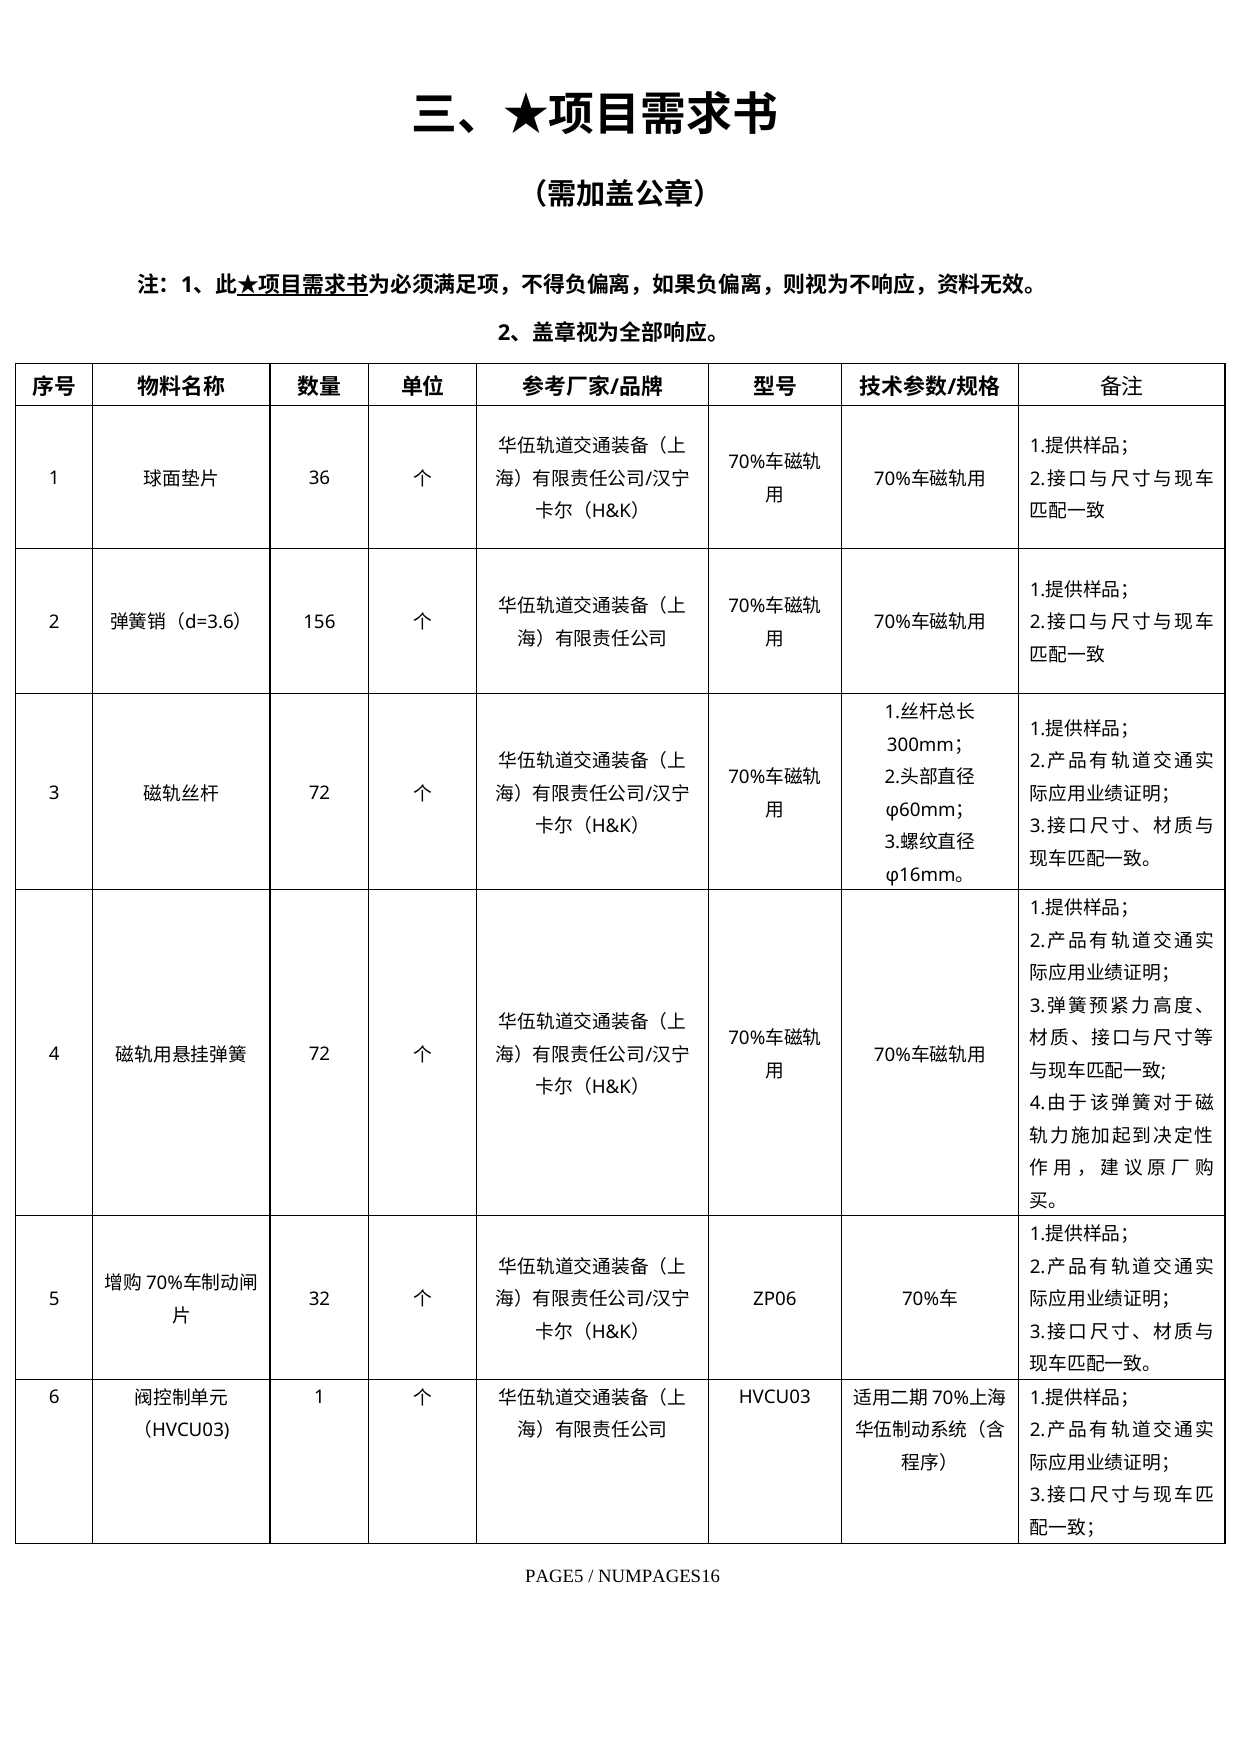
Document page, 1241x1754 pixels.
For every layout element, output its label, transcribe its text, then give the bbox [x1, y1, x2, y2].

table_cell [842, 1380, 1018, 1542]
table_cell 球面垫片 [93, 406, 269, 547]
table_cell 1.丝杆总长300mm； 2.头部直径φ60mm； 3.螺纹直径φ16mm。 [842, 694, 1018, 889]
table_cell 磁轨丝杆 [93, 694, 269, 889]
table_header 物料名称 [93, 364, 269, 405]
table_cell 2 [16, 549, 92, 693]
table_cell 1.提供样品； 2.接口与尺寸与现车匹配一致 [1019, 406, 1224, 547]
text （需加盖公章） [112, 159, 1128, 224]
table_cell 36 [271, 406, 368, 547]
table_cell 70%车磁轨用 [709, 406, 841, 547]
table_cell 华伍轨道交通装备（上海）有限责任公司/汉宁卡尔（H&K） [477, 890, 708, 1215]
table_cell 华伍轨道交通装备（上海）有限责任公司/汉宁卡尔（H&K） [477, 1216, 708, 1379]
table_header 技术参数/规格 [842, 364, 1018, 405]
table_cell 个 [369, 890, 476, 1215]
table_cell 磁轨用悬挂弹簧 [93, 890, 269, 1215]
table_cell 70%车磁轨用 [709, 890, 841, 1215]
table_cell 1.提供样品； 2.产品有轨道交通实际应用业绩证明； 3.接口尺寸、材质与现车匹配一致。 [1019, 694, 1224, 889]
table_cell 华伍轨道交通装备（上海）有限责任公司/汉宁卡尔（H&K） [477, 694, 708, 889]
table_cell 70%车 [842, 1216, 1018, 1379]
table_cell 弹簧销（d=3.6） [93, 549, 269, 693]
table_cell ZP06 [709, 1216, 841, 1379]
table_cell 70%车磁轨用 [842, 406, 1018, 547]
table_cell 个 [369, 549, 476, 693]
table_cell 华伍轨道交通装备（上海）有限责任公司/汉宁卡尔（H&K） [477, 406, 708, 547]
table_cell 72 [271, 694, 368, 889]
table_cell 70%车磁轨用 [709, 694, 841, 889]
table_cell 70%车磁轨用 [709, 549, 841, 693]
text 三、★项目需求书 [112, 62, 1128, 159]
table_cell 个 [369, 406, 476, 547]
table_cell 70%车磁轨用 [842, 549, 1018, 693]
table_cell HVCU03 [709, 1380, 841, 1542]
text 注：1、此★项目需求书为必须满足项，不得负偏离，如果负偏离，则视为不响应，资料无效。 [55, 267, 1128, 299]
table_cell 32 [271, 1216, 368, 1379]
table_cell 3 [16, 694, 92, 889]
table_cell 华伍轨道交通装备（上海）有限责任公司 [477, 549, 708, 693]
table_cell 华伍轨道交通装备（上海）有限责任公司 [477, 1380, 708, 1542]
table_header 单位 [369, 364, 476, 405]
table_cell 4 [16, 890, 92, 1215]
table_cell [1019, 1216, 1224, 1379]
table_cell 个 [369, 1216, 476, 1379]
table_cell 个 [369, 694, 476, 889]
table_cell 阀控制单元（HVCU03) [93, 1380, 269, 1542]
table_cell 72 [271, 890, 368, 1215]
table_cell 个 [369, 1380, 476, 1542]
table_cell 6 [16, 1380, 92, 1542]
table_cell 1.提供样品； 2.接口与尺寸与现车匹配一致 [1019, 549, 1224, 693]
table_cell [1019, 1380, 1224, 1542]
text 2、盖章视为全部响应。 [99, 315, 1128, 347]
table_header 备注 [1019, 364, 1224, 405]
table_header 数量 [271, 364, 368, 405]
table_cell 156 [271, 549, 368, 693]
table_header 型号 [709, 364, 841, 405]
table_cell 1 [16, 406, 92, 547]
table_header 参考厂家/品牌 [477, 364, 708, 405]
table_cell 增购70%车制动闸片 [93, 1216, 269, 1379]
table_header 序号 [16, 364, 92, 405]
table_cell 70%车磁轨用 [842, 890, 1018, 1215]
table_cell 1.提供样品； 2.产品有轨道交通实际应用业绩证明； 3.弹簧预紧力高度、材质、接口与尺寸等与现车匹配一致; 4.由于该弹簧对于磁轨力施加起到决定性作用，建议原厂购买。 [1019, 890, 1224, 1215]
table_cell 5 [16, 1216, 92, 1379]
table_cell 1 [271, 1380, 368, 1542]
